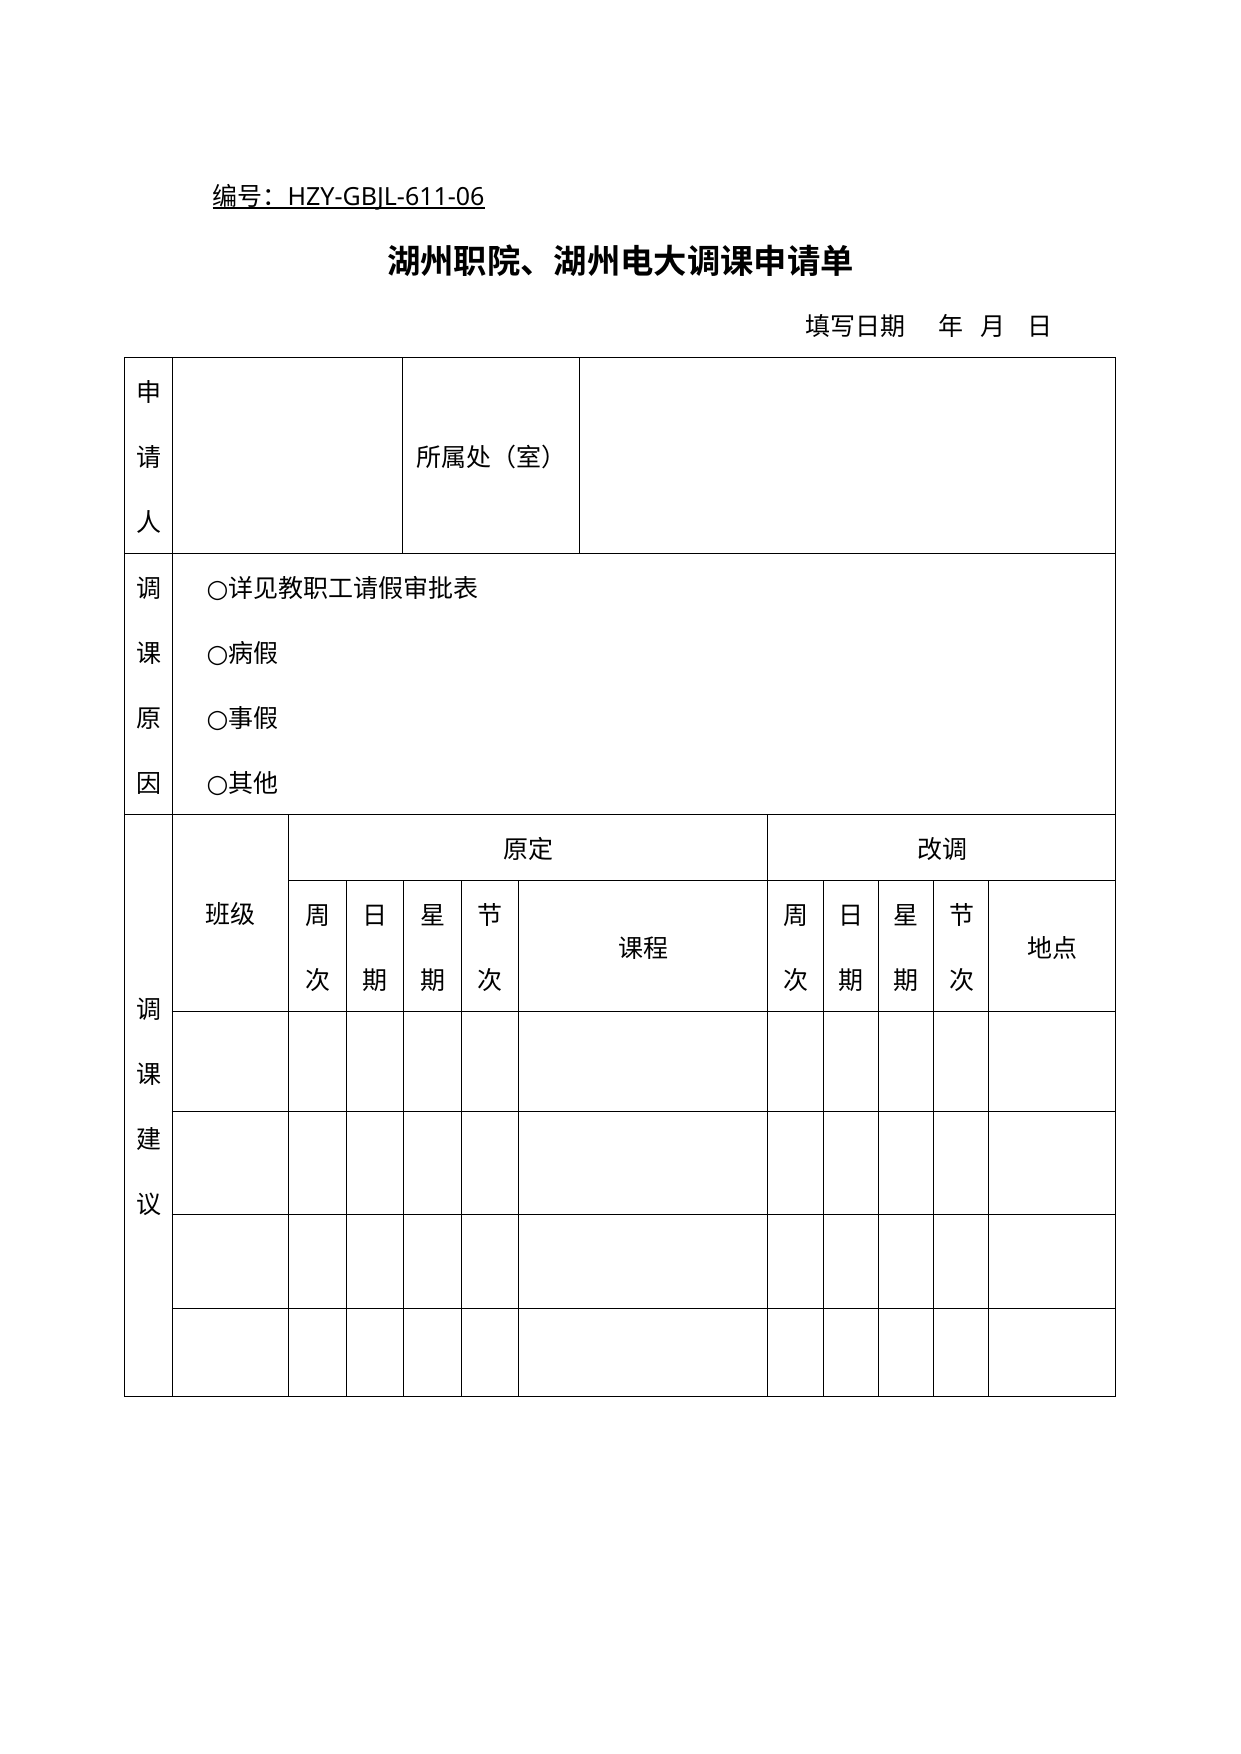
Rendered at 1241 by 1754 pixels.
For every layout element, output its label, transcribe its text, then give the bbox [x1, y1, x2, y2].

table_cell [824, 1112, 878, 1214]
table_cell [289, 1309, 346, 1396]
table_cell [347, 1012, 403, 1111]
text 填写日期 年 月 日 [187, 292, 1053, 357]
table_cell ○详见教职工请假审批表 ○病假 ○事假 ○其他 [173, 554, 1115, 814]
text 编号：HZY-GBJL-611-06 [187, 162, 1053, 227]
table_cell [824, 1012, 878, 1111]
table_cell [934, 1012, 988, 1111]
table_cell 原定 [289, 815, 767, 880]
table_cell 调课 原因 [125, 554, 172, 814]
table_cell [934, 1112, 988, 1214]
table_cell 改调 [768, 815, 1115, 880]
table_cell 周次 [768, 881, 823, 1011]
table_cell [824, 1309, 878, 1396]
table_cell [519, 1309, 767, 1396]
table_cell [173, 1112, 288, 1214]
table_header 申请人 [125, 358, 172, 553]
table_cell [404, 1012, 461, 1111]
table_cell 课程 [519, 881, 767, 1011]
table_cell [347, 1112, 403, 1214]
table_cell [519, 1112, 767, 1214]
table_cell [768, 1012, 823, 1111]
table_cell [173, 1309, 288, 1396]
table_cell 日期 [824, 881, 878, 1011]
table_cell 日期 [347, 881, 403, 1011]
table_header 所属处（室） [403, 358, 579, 553]
table_cell [347, 1309, 403, 1396]
table_cell [768, 1215, 823, 1307]
table_cell [519, 1215, 767, 1307]
table_cell [824, 1215, 878, 1307]
table_header [580, 358, 1115, 553]
table_cell [519, 1012, 767, 1111]
table_cell [989, 1215, 1115, 1307]
table_cell [768, 1309, 823, 1396]
table_cell [289, 1112, 346, 1214]
table_cell [934, 1309, 988, 1396]
table_cell 星期 [404, 881, 461, 1011]
table_cell 调课 建议 [125, 815, 172, 1396]
table_cell [404, 1309, 461, 1396]
table_cell [989, 1012, 1115, 1111]
table_cell [934, 1215, 988, 1307]
table_cell [173, 1215, 288, 1307]
table_cell 周次 [289, 881, 346, 1011]
table_cell [462, 1309, 518, 1396]
table_cell [989, 1112, 1115, 1214]
table_header [173, 358, 402, 553]
table_cell [289, 1215, 346, 1307]
table_cell [879, 1112, 933, 1214]
table_cell 班级 [173, 815, 288, 1011]
table_cell [879, 1215, 933, 1307]
text 湖州职院、湖州电大调课申请单 [187, 227, 1053, 292]
table_cell 地点 [989, 881, 1115, 1011]
table_cell 节次 [934, 881, 988, 1011]
table_cell [289, 1012, 346, 1111]
table_cell [462, 1112, 518, 1214]
table_cell 节次 [462, 881, 518, 1011]
table_cell [462, 1215, 518, 1307]
table_cell [404, 1215, 461, 1307]
table_cell [989, 1309, 1115, 1396]
table_cell 星期 [879, 881, 933, 1011]
table_cell [404, 1112, 461, 1214]
table_cell [462, 1012, 518, 1111]
table_cell [879, 1012, 933, 1111]
table_cell [173, 1012, 288, 1111]
table_cell [879, 1309, 933, 1396]
table_cell [768, 1112, 823, 1214]
table_cell [347, 1215, 403, 1307]
